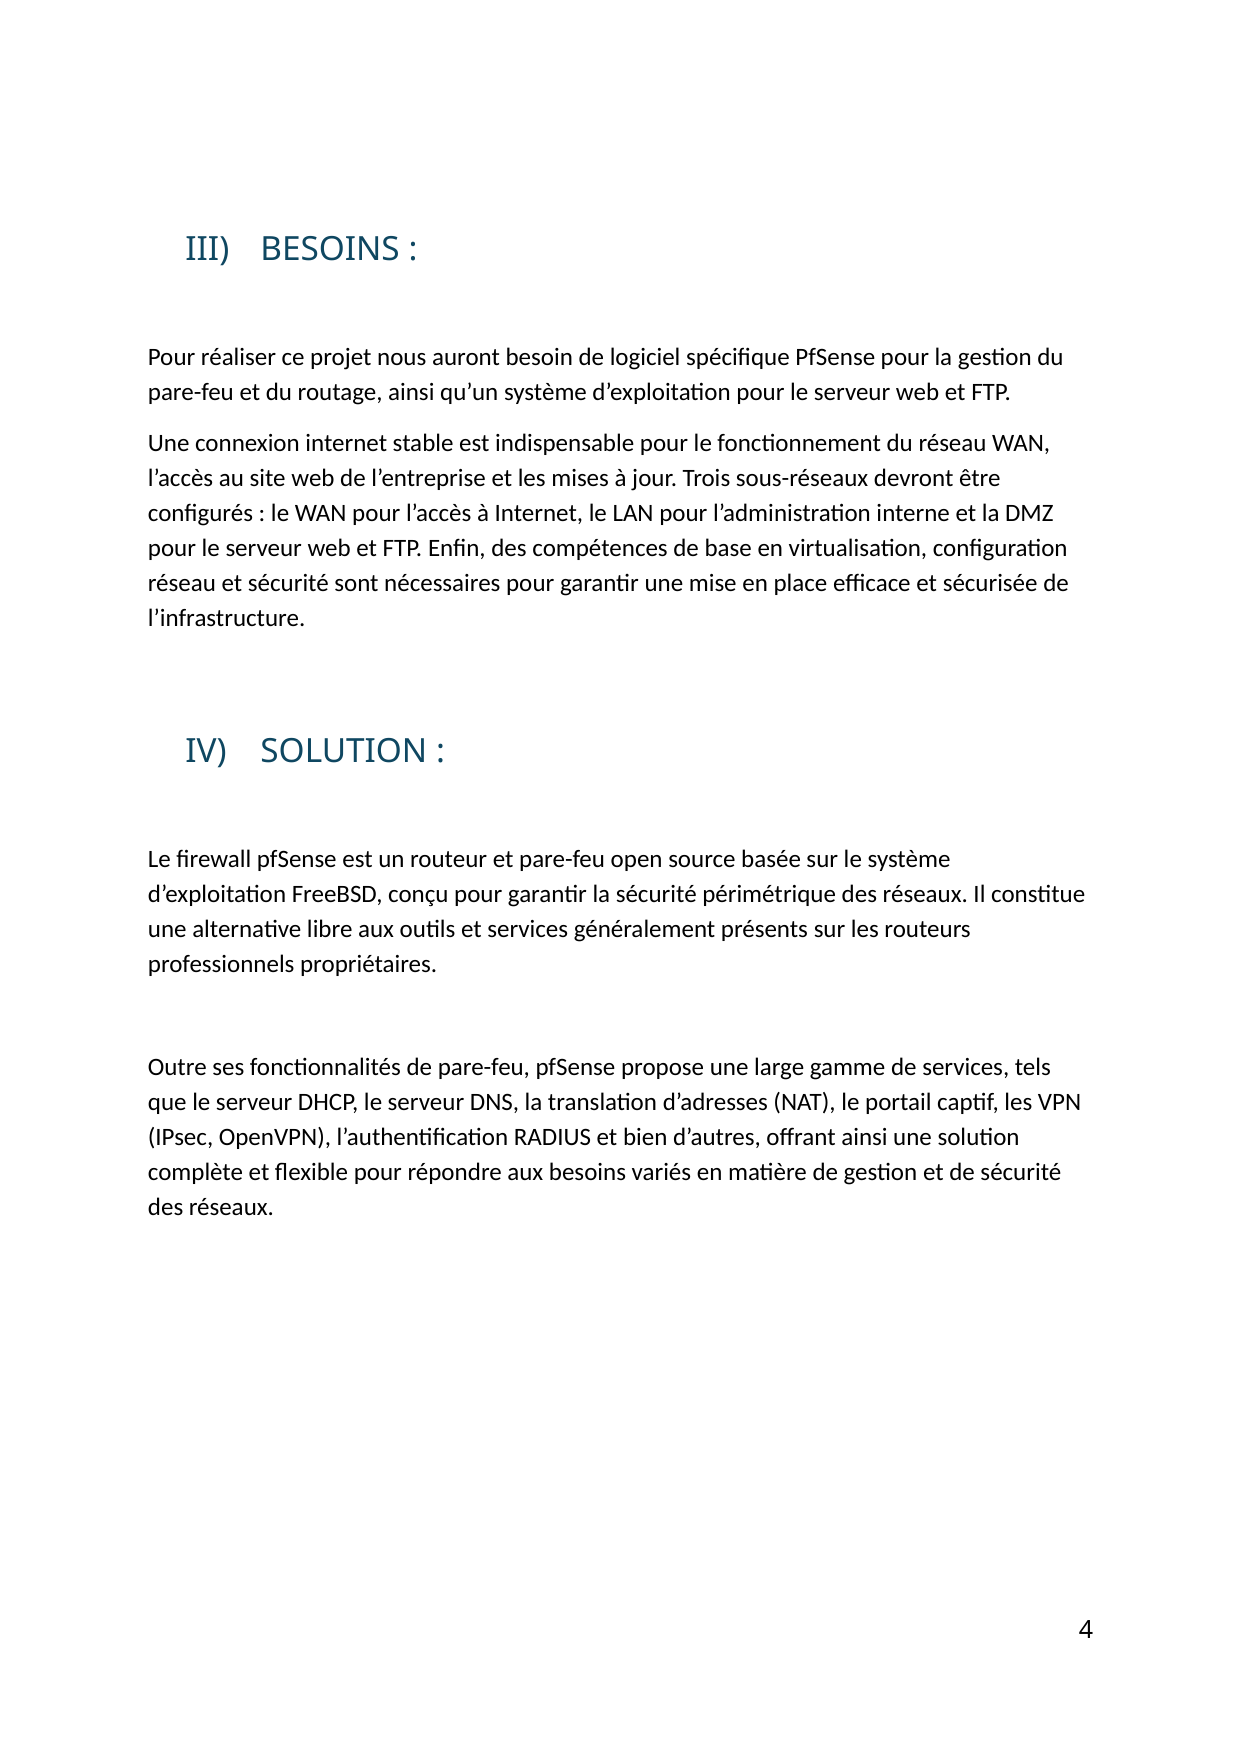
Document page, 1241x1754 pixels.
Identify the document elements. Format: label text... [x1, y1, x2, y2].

text Pour réaliser ce projet nous auront besoin de logiciel spécifique PfSense pour la gestion du pare-feu et du routage, ainsi qu’un système d’exploitation pour le serveur web et FTP. [148, 341, 1093, 406]
text Outre ses fonctionnalités de pare-feu, pfSense propose une large gamme de services, tels que le serveur DHCP, le serveur DNS, la translation d’adresses (NAT), le portail captif, les VPN (IPsec, OpenVPN), l’authentification RADIUS et bien d’autres, offrant ainsi une solution complète et flexible pour répondre aux besoins variés en matière de gestion et de sécurité des réseaux. [148, 1051, 1093, 1222]
text Une connexion internet stable est indispensable pour le fonctionnement du réseau WAN, l’accès au site web de l’entreprise et les mises à jour. Trois sous-réseaux devront être configurés : le WAN pour l’accès à Internet, le LAN pour l’administration interne et la DMZ pour le serveur web et FTP. Enfin, des compétences de base en virtualisation, configuration réseau et sécurité sont nécessaires pour garantir une mise en place efficace et sécurisée de l’infrastructure. [148, 427, 1093, 633]
text Le firewall pfSense est un routeur et pare-feu open source basée sur le système d’exploitation FreeBSD, conçu pour garantir la sécurité périmétrique des réseaux. Il constitue une alternative libre aux outils et services généralement présents sur les routeurs professionnels propriétaires. [148, 843, 1093, 978]
subtitle BESOINS : [185, 224, 1093, 270]
subtitle SOLUTION : [185, 726, 1093, 772]
